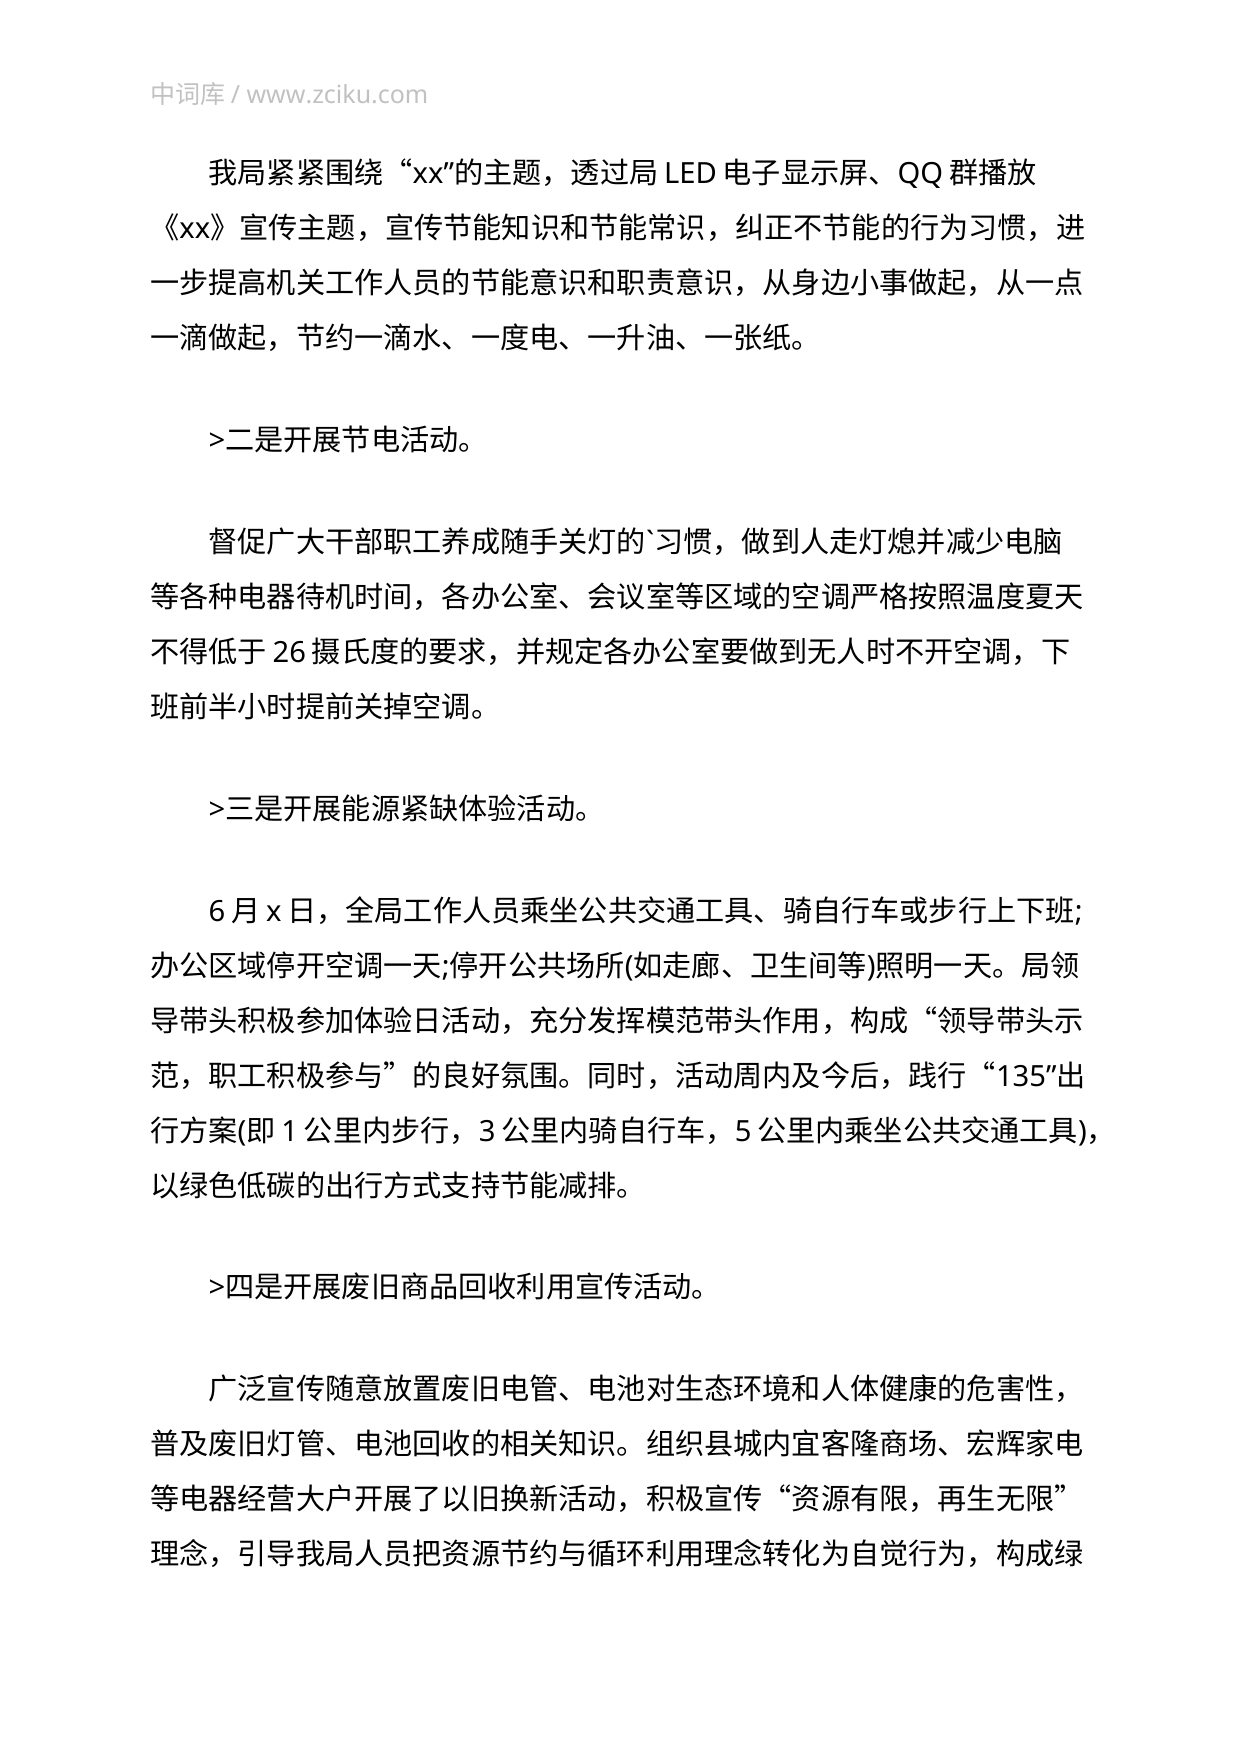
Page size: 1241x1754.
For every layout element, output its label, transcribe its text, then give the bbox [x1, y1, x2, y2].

text 6月x日，全局工作人员乘坐公共交通工具、骑自行车或步行上下班;办公区域停开空调一天;停开公共场所(如走廊、卫生间等)照明一天。局领导带头积极参加体验日活动，充分发挥模范带头作用，构成“领导带头示范，职工积极参与”的良好氛围。同时，活动周内及今后，践行“135”出行方案(即1公里内步行，3公里内骑自行车，5公里内乘坐公共交通工具)，以绿色低碳的出行方式支持节能减排。 [150, 887, 1090, 1204]
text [150, 1366, 1090, 1573]
text 我局紧紧围绕“xx”的主题，透过局LED电子显示屏、QQ群播放《xx》宣传主题，宣传节能知识和节能常识，纠正不节能的行为习惯，进一步提高机关工作人员的节能意识和职责意识，从身边小事做起，从一点一滴做起，节约一滴水、一度电、一升油、一张纸。 [150, 150, 1090, 357]
text 督促广大干部职工养成随手关灯的`习惯，做到人走灯熄并减少电脑等各种电器待机时间，各办公室、会议室等区域的空调严格按照温度夏天不得低于26摄氏度的要求，并规定各办公室要做到无人时不开空调，下班前半小时提前关掉空调。 [150, 519, 1090, 726]
text >三是开展能源紧缺体验活动。 [150, 785, 1090, 828]
text >四是开展废旧商品回收利用宣传活动。 [150, 1264, 1090, 1306]
text >二是开展节电活动。 [150, 417, 1090, 459]
